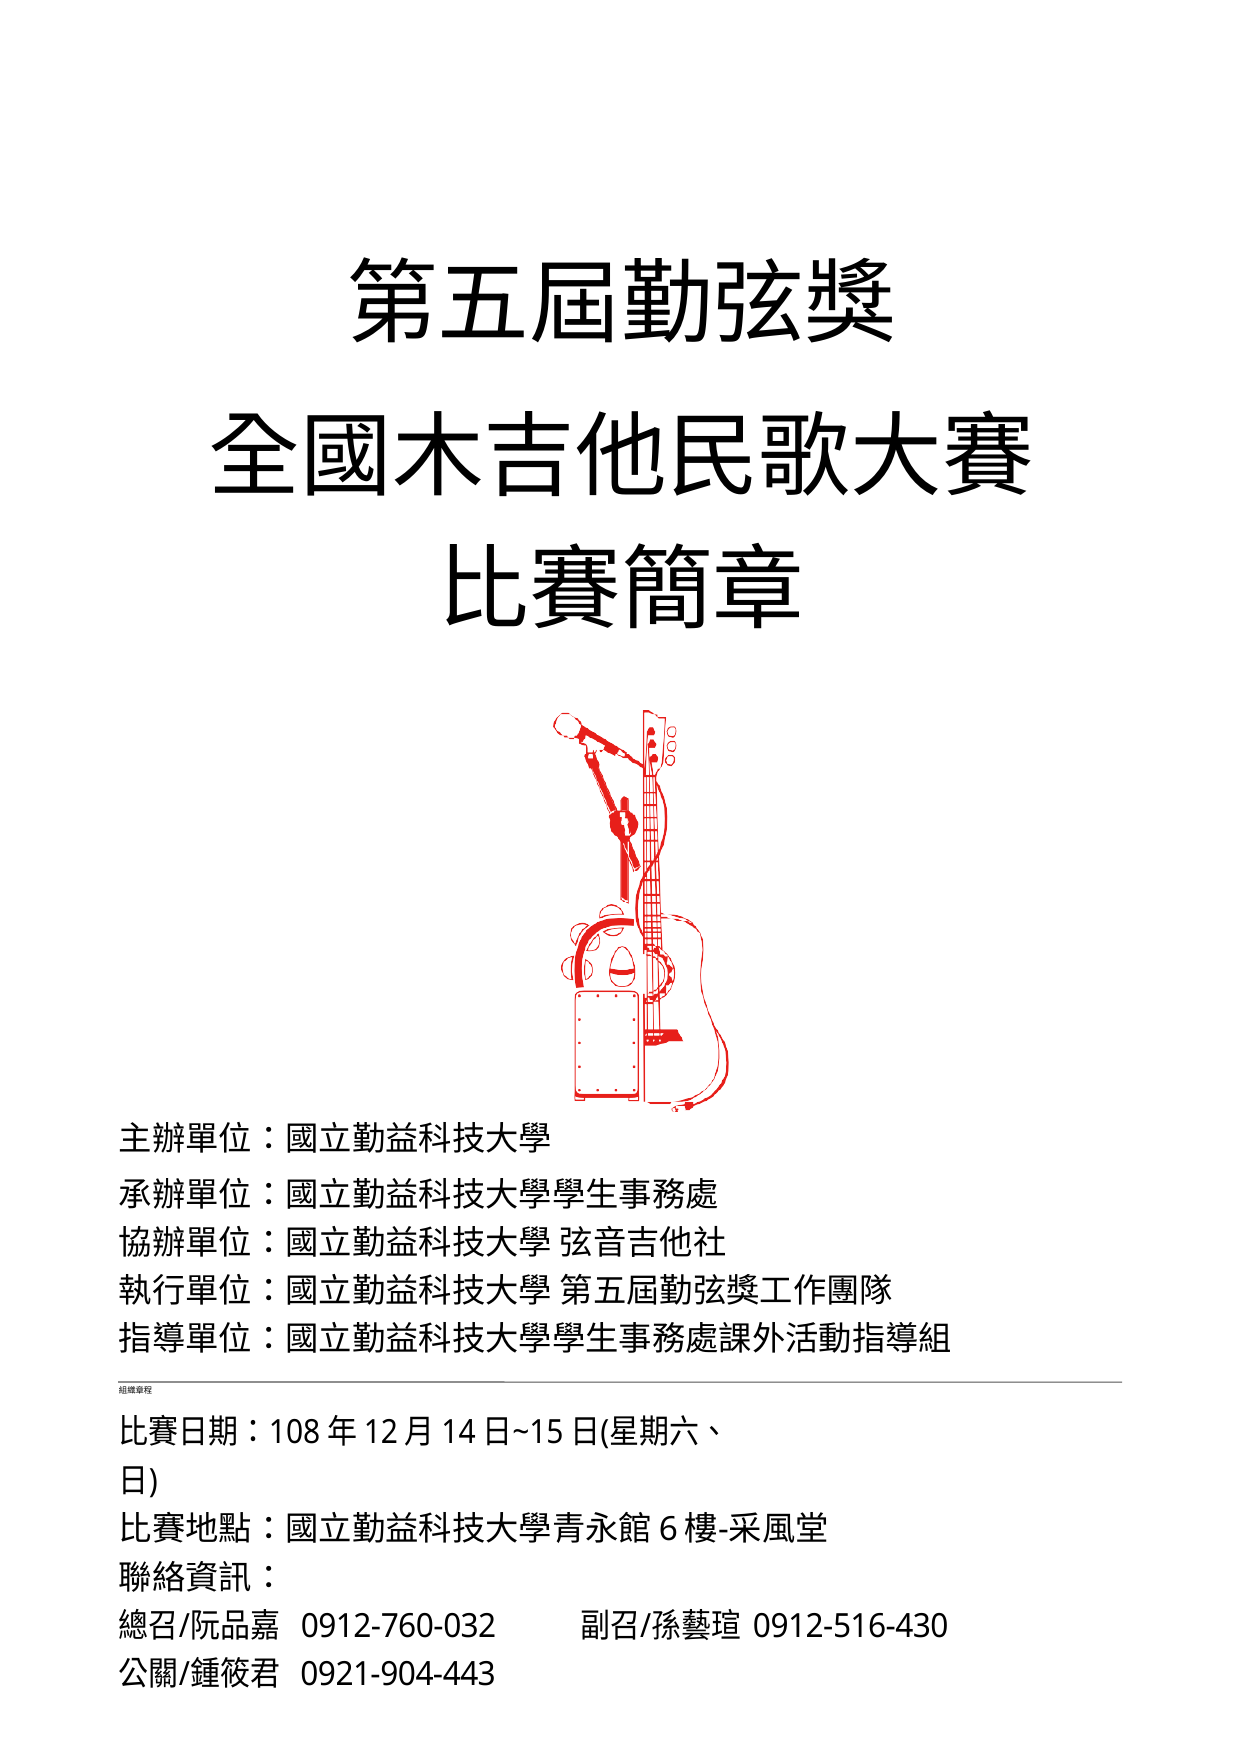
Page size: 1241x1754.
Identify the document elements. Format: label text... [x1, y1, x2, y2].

text 組織章程 [119, 1372, 1203, 1396]
text 比賽日期：108年12月14日~15日(星期六、日) [119, 1405, 722, 1502]
text 公關/鍾筱君 0921-904-443 [119, 1647, 1203, 1696]
text 第五屆勤弦獎 [346, 229, 1203, 362]
text 指導單位：國立勤益科技大學學生事務處課外活動指導組 [119, 1312, 1203, 1360]
picture [553, 710, 729, 1112]
text 聯絡資訊： [119, 1551, 722, 1599]
text 主辦單位：國立勤益科技大學 [119, 686, 1203, 1160]
text 承辦單位：國立勤益科技大學學生事務處協辦單位：國立勤益科技大學 弦音吉他社 [119, 1167, 730, 1264]
text 比賽地點：國立勤益科技大學青永館6樓-采風堂 [119, 1502, 872, 1551]
text 總召/阮品嘉 0912-760-032 副召/孫藝瑄 0912-516-430 [119, 1599, 1203, 1647]
text 執行單位：國立勤益科技大學 第五屆勤弦獎工作團隊 [119, 1264, 1203, 1312]
text 全國木吉他民歌大賽比賽簡章 [208, 382, 1034, 647]
